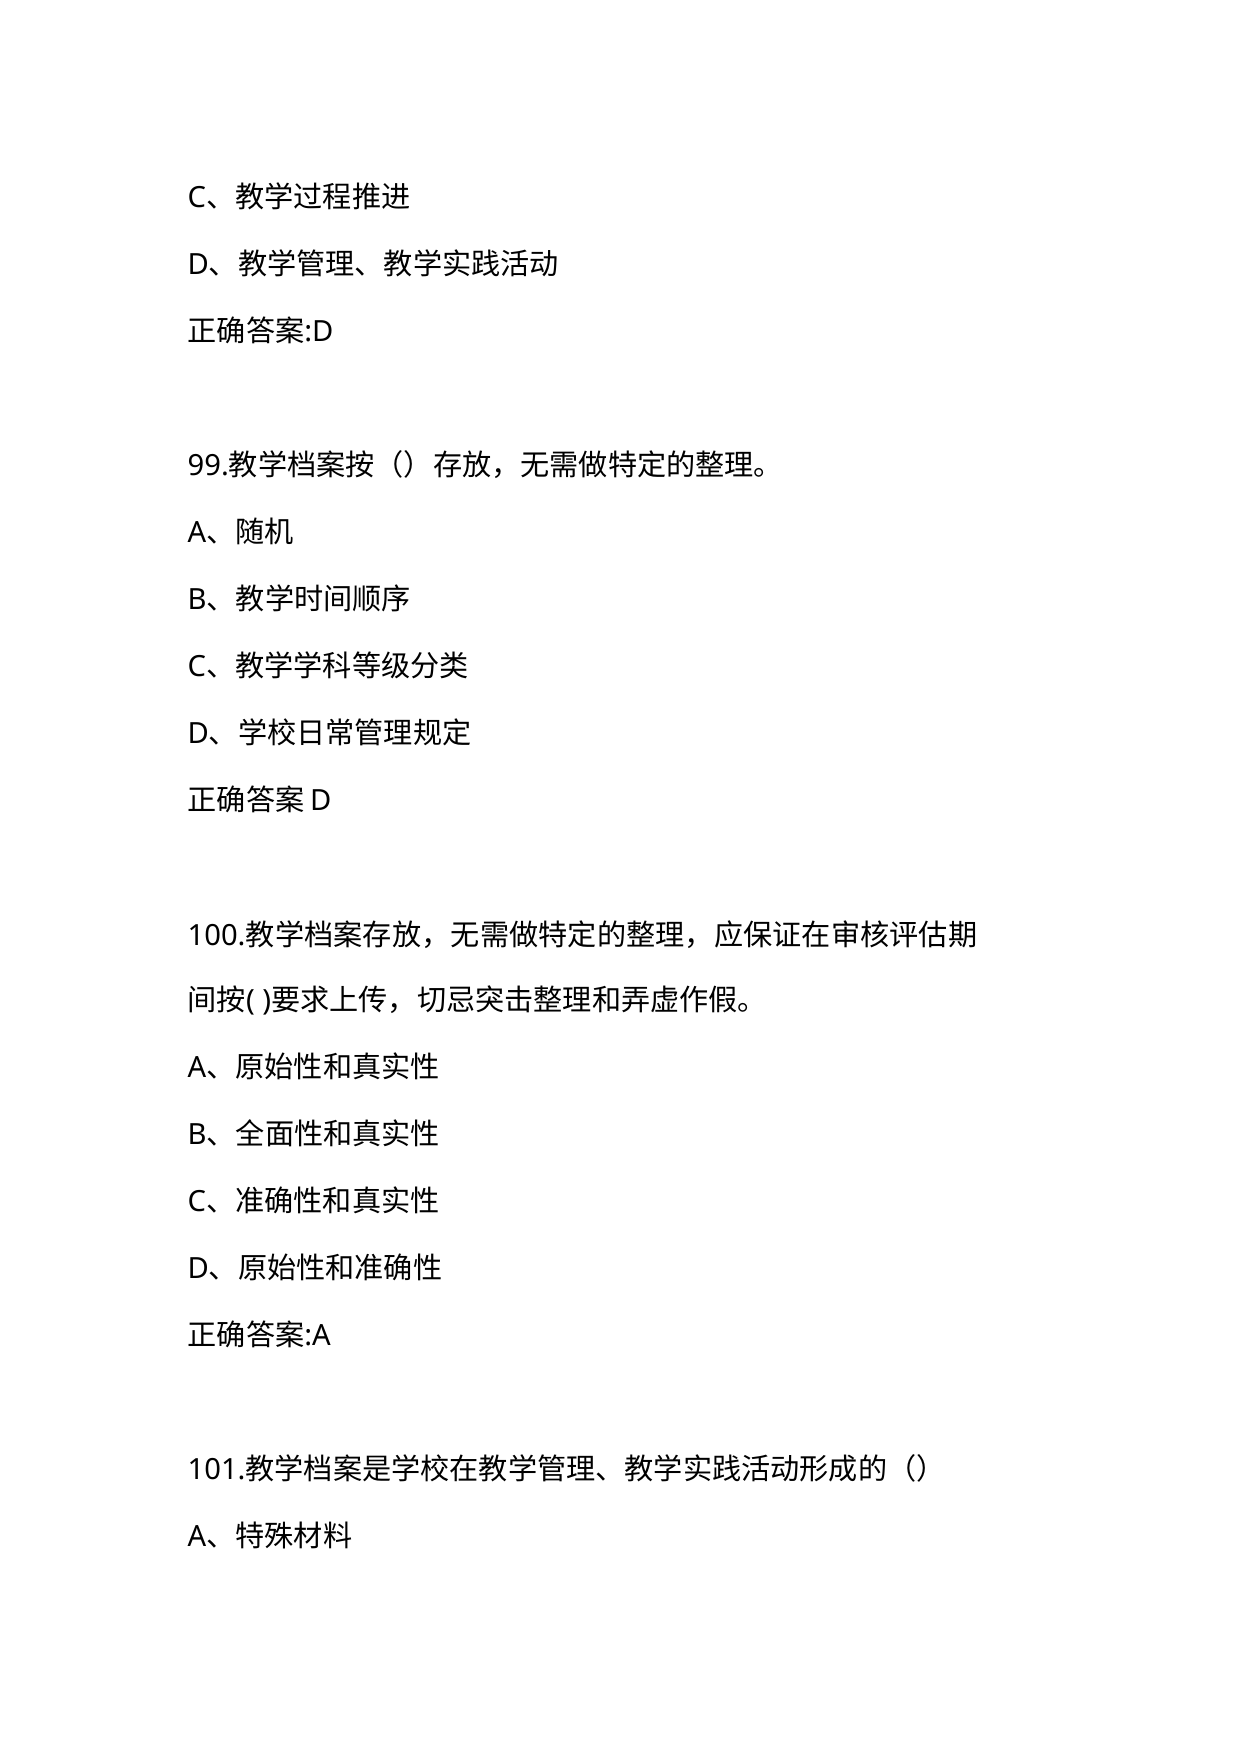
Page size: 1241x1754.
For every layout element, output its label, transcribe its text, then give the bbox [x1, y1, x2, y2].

text A、随机 [187, 497, 978, 562]
text C、教学学科等级分类 [187, 632, 978, 697]
text 正确答案:D [187, 296, 978, 361]
text A、原始性和真实性 [187, 1032, 978, 1097]
text A、特殊材料 [187, 1502, 978, 1567]
text C、准确性和真实性 [187, 1166, 978, 1231]
text D、学校日常管理规定 [187, 699, 978, 764]
text 正确答案D [187, 766, 978, 831]
text 101.教学档案是学校在教学管理、教学实践活动形成的（） [187, 1434, 978, 1499]
text D、教学管理、教学实践活动 [187, 229, 978, 294]
text 100.教学档案存放，无需做特定的整理，应保证在审核评估期间按( )要求上传，切忌突击整理和弄虚作假。 [187, 900, 978, 1030]
text B、教学时间顺序 [187, 564, 978, 629]
text 99.教学档案按（）存放，无需做特定的整理。 [187, 430, 978, 495]
text 正确答案:A [187, 1300, 978, 1365]
text D、原始性和准确性 [187, 1233, 978, 1298]
text B、全面性和真实性 [187, 1099, 978, 1164]
text C、教学过程推进 [187, 162, 978, 227]
